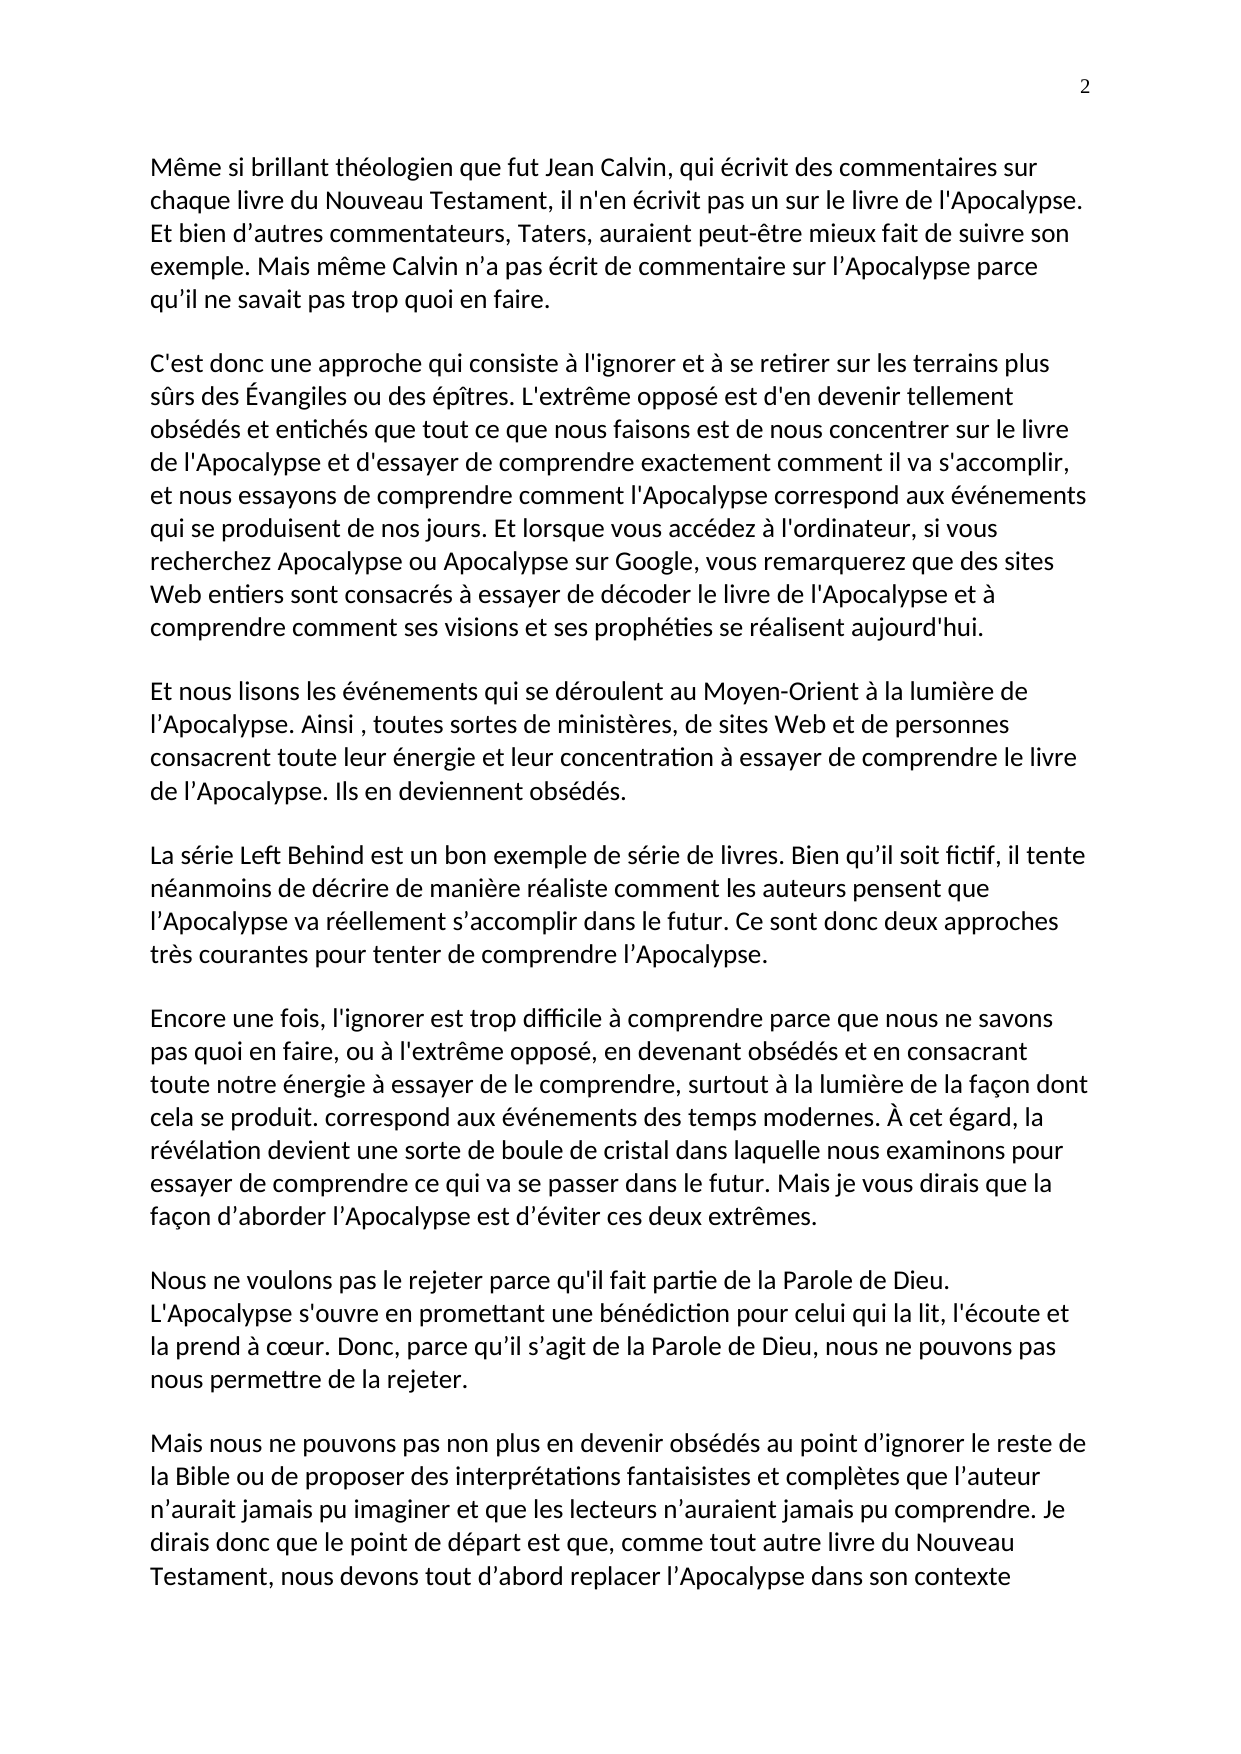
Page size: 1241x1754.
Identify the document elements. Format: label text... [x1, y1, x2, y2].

text Encore une fois, l'ignorer est trop difficile à comprendre parce que nous ne savons pas quoi en faire, ou à l'extrême opposé, en devenant obsédés et en consacrant toute notre énergie à essayer de le comprendre, surtout à la lumière de la façon dont cela se produit. correspond aux événements des temps modernes. À cet égard, la révélation devient une sorte de boule de cristal dans laquelle nous examinons pour essayer de comprendre ce qui va se passer dans le futur. Mais je vous dirais que la façon d’aborder l’Apocalypse est d’éviter ces deux extrêmes. [150, 1001, 1090, 1232]
text Même si brillant théologien que fut Jean Calvin, qui écrivit des commentaires sur chaque livre du Nouveau Testament, il n'en écrivit pas un sur le livre de l'Apocalypse. Et bien d’autres commentateurs, Taters, auraient peut-être mieux fait de suivre son exemple. Mais même Calvin n’a pas écrit de commentaire sur l’Apocalypse parce qu’il ne savait pas trop quoi en faire. [150, 150, 1090, 315]
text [150, 1427, 1090, 1592]
text Et nous lisons les événements qui se déroulent au Moyen-Orient à la lumière de l’Apocalypse. Ainsi , toutes sortes de ministères, de sites Web et de personnes consacrent toute leur énergie et leur concentration à essayer de comprendre le livre de l’Apocalypse. Ils en deviennent obsédés. [150, 674, 1090, 807]
text C'est donc une approche qui consiste à l'ignorer et à se retirer sur les terrains plus sûrs des Évangiles ou des épîtres. L'extrême opposé est d'en devenir tellement obsédés et entichés que tout ce que nous faisons est de nous concentrer sur le livre de l'Apocalypse et d'essayer de comprendre exactement comment il va s'accomplir, et nous essayons de comprendre comment l'Apocalypse correspond aux événements qui se produisent de nos jours. Et lorsque vous accédez à l'ordinateur, si vous recherchez Apocalypse ou Apocalypse sur Google, vous remarquerez que des sites Web entiers sont consacrés à essayer de décoder le livre de l'Apocalypse et à comprendre comment ses visions et ses prophéties se réalisent aujourd'hui. [150, 346, 1090, 643]
text Nous ne voulons pas le rejeter parce qu'il fait partie de la Parole de Dieu. L'Apocalypse s'ouvre en promettant une bénédiction pour celui qui la lit, l'écoute et la prend à cœur. Donc, parce qu’il s’agit de la Parole de Dieu, nous ne pouvons pas nous permettre de la rejeter. [150, 1263, 1090, 1395]
text La série Left Behind est un bon exemple de série de livres. Bien qu’il soit fictif, il tente néanmoins de décrire de manière réaliste comment les auteurs pensent que l’Apocalypse va réellement s’accomplir dans le futur. Ce sont donc deux approches très courantes pour tenter de comprendre l’Apocalypse. [150, 838, 1090, 970]
